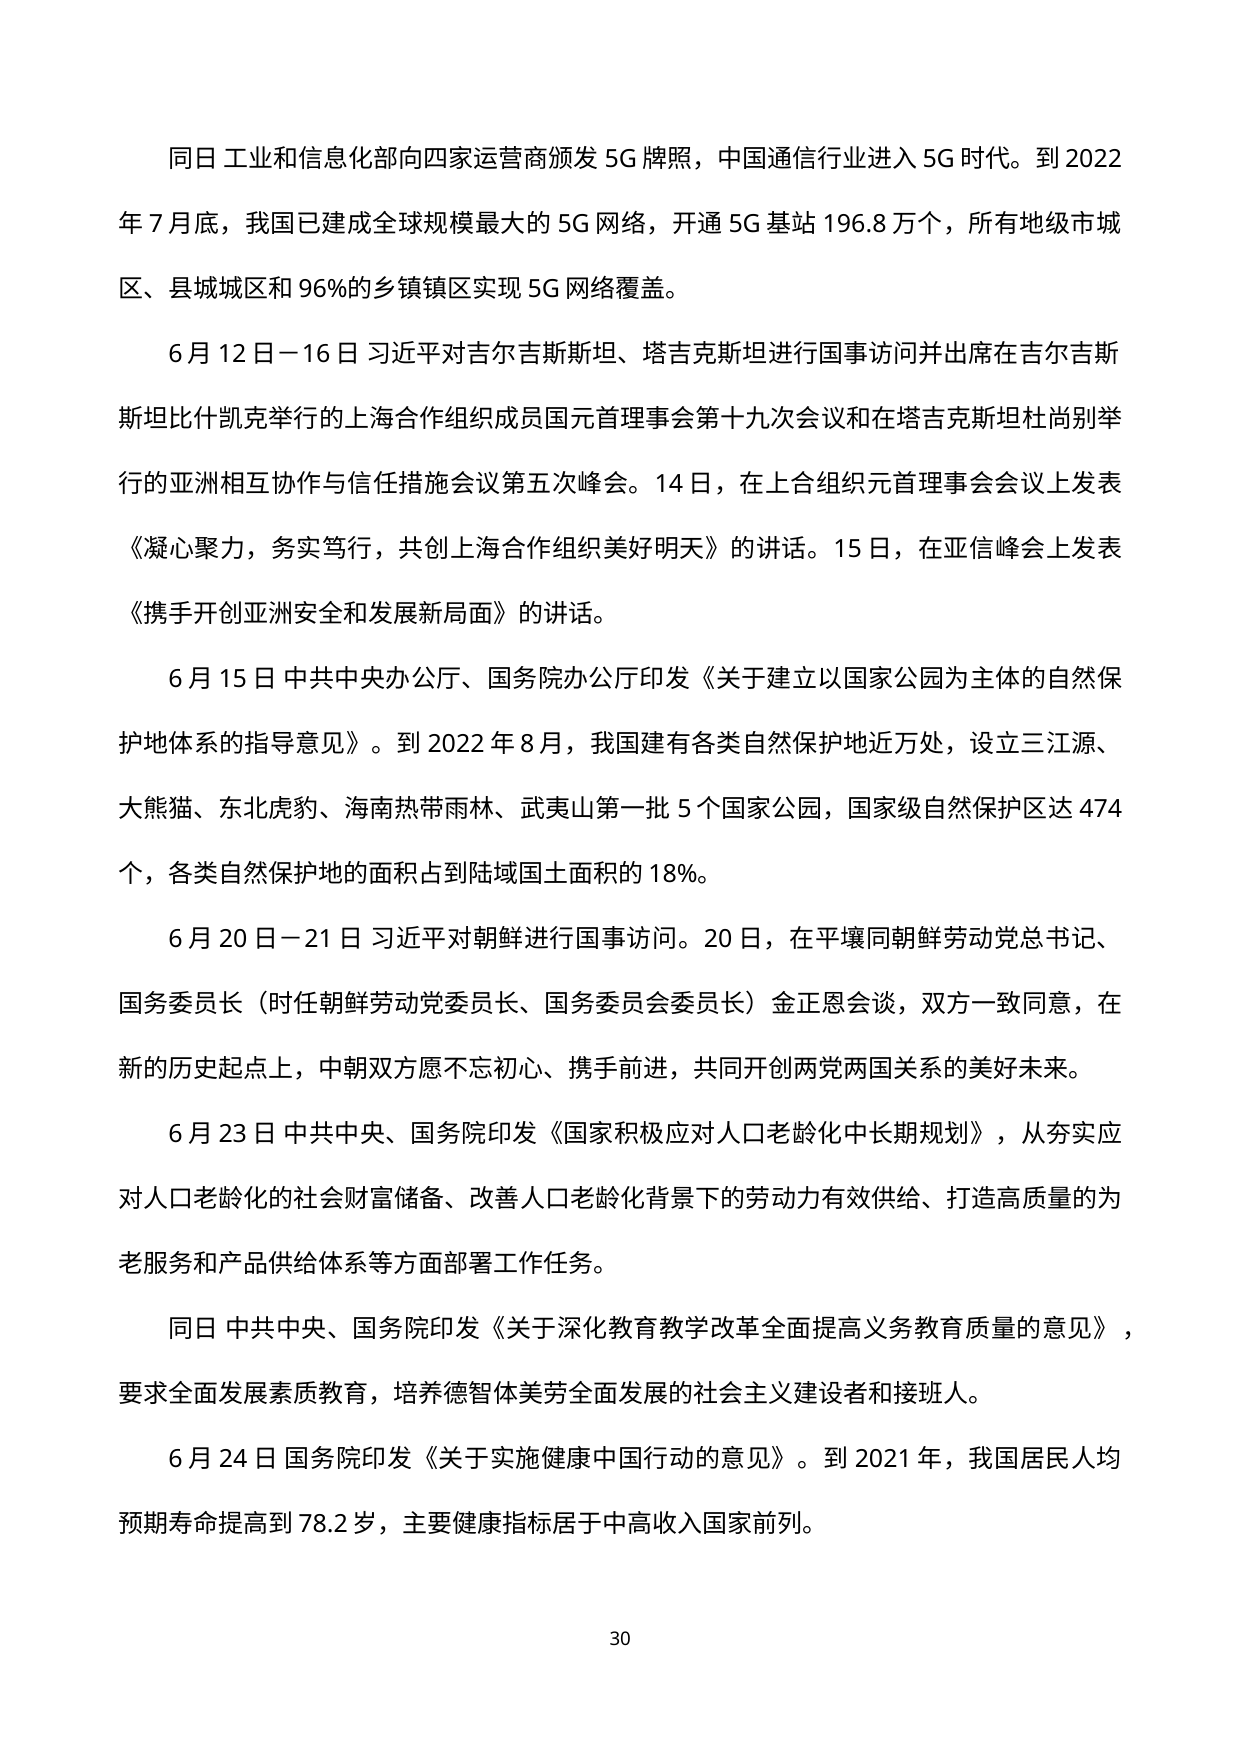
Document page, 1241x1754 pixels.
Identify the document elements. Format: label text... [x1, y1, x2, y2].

text 6月12日－16日 习近平对吉尔吉斯斯坦、塔吉克斯坦进行国事访问并出席在吉尔吉斯斯坦比什凯克举行的上海合作组织成员国元首理事会第十九次会议和在塔吉克斯坦杜尚别举行的亚洲相互协作与信任措施会议第五次峰会。14日，在上合组织元首理事会会议上发表《凝心聚力，务实笃行，共创上海合作组织美好明天》的讲话。15日，在亚信峰会上发表《携手开创亚洲安全和发展新局面》的讲话。 [118, 319, 1122, 644]
text 6月20日－21日 习近平对朝鲜进行国事访问。20日，在平壤同朝鲜劳动党总书记、国务委员长（时任朝鲜劳动党委员长、国务委员会委员长）金正恩会谈，双方一致同意，在新的历史起点上，中朝双方愿不忘初心、携手前进，共同开创两党两国关系的美好未来。 [118, 904, 1122, 1099]
text 6月15日 中共中央办公厅、国务院办公厅印发《关于建立以国家公园为主体的自然保护地体系的指导意见》。到2022年8月，我国建有各类自然保护地近万处，设立三江源、大熊猫、东北虎豹、海南热带雨林、武夷山第一批5个国家公园，国家级自然保护区达474个，各类自然保护地的面积占到陆域国土面积的18%。 [118, 644, 1122, 904]
text 同日 工业和信息化部向四家运营商颁发5G牌照，中国通信行业进入5G时代。到2022年7月底，我国已建成全球规模最大的5G网络，开通5G基站196.8万个，所有地级市城区、县城城区和96%的乡镇镇区实现5G网络覆盖。 [118, 124, 1122, 319]
text 6月24日 国务院印发《关于实施健康中国行动的意见》。到2021年，我国居民人均预期寿命提高到78.2岁，主要健康指标居于中高收入国家前列。 [118, 1424, 1122, 1554]
text 6月23日 中共中央、国务院印发《国家积极应对人口老龄化中长期规划》，从夯实应对人口老龄化的社会财富储备、改善人口老龄化背景下的劳动力有效供给、打造高质量的为老服务和产品供给体系等方面部署工作任务。 [118, 1099, 1122, 1294]
text 同日 中共中央、国务院印发《关于深化教育教学改革全面提高义务教育质量的意见》，要求全面发展素质教育，培养德智体美劳全面发展的社会主义建设者和接班人。 [118, 1294, 1122, 1424]
